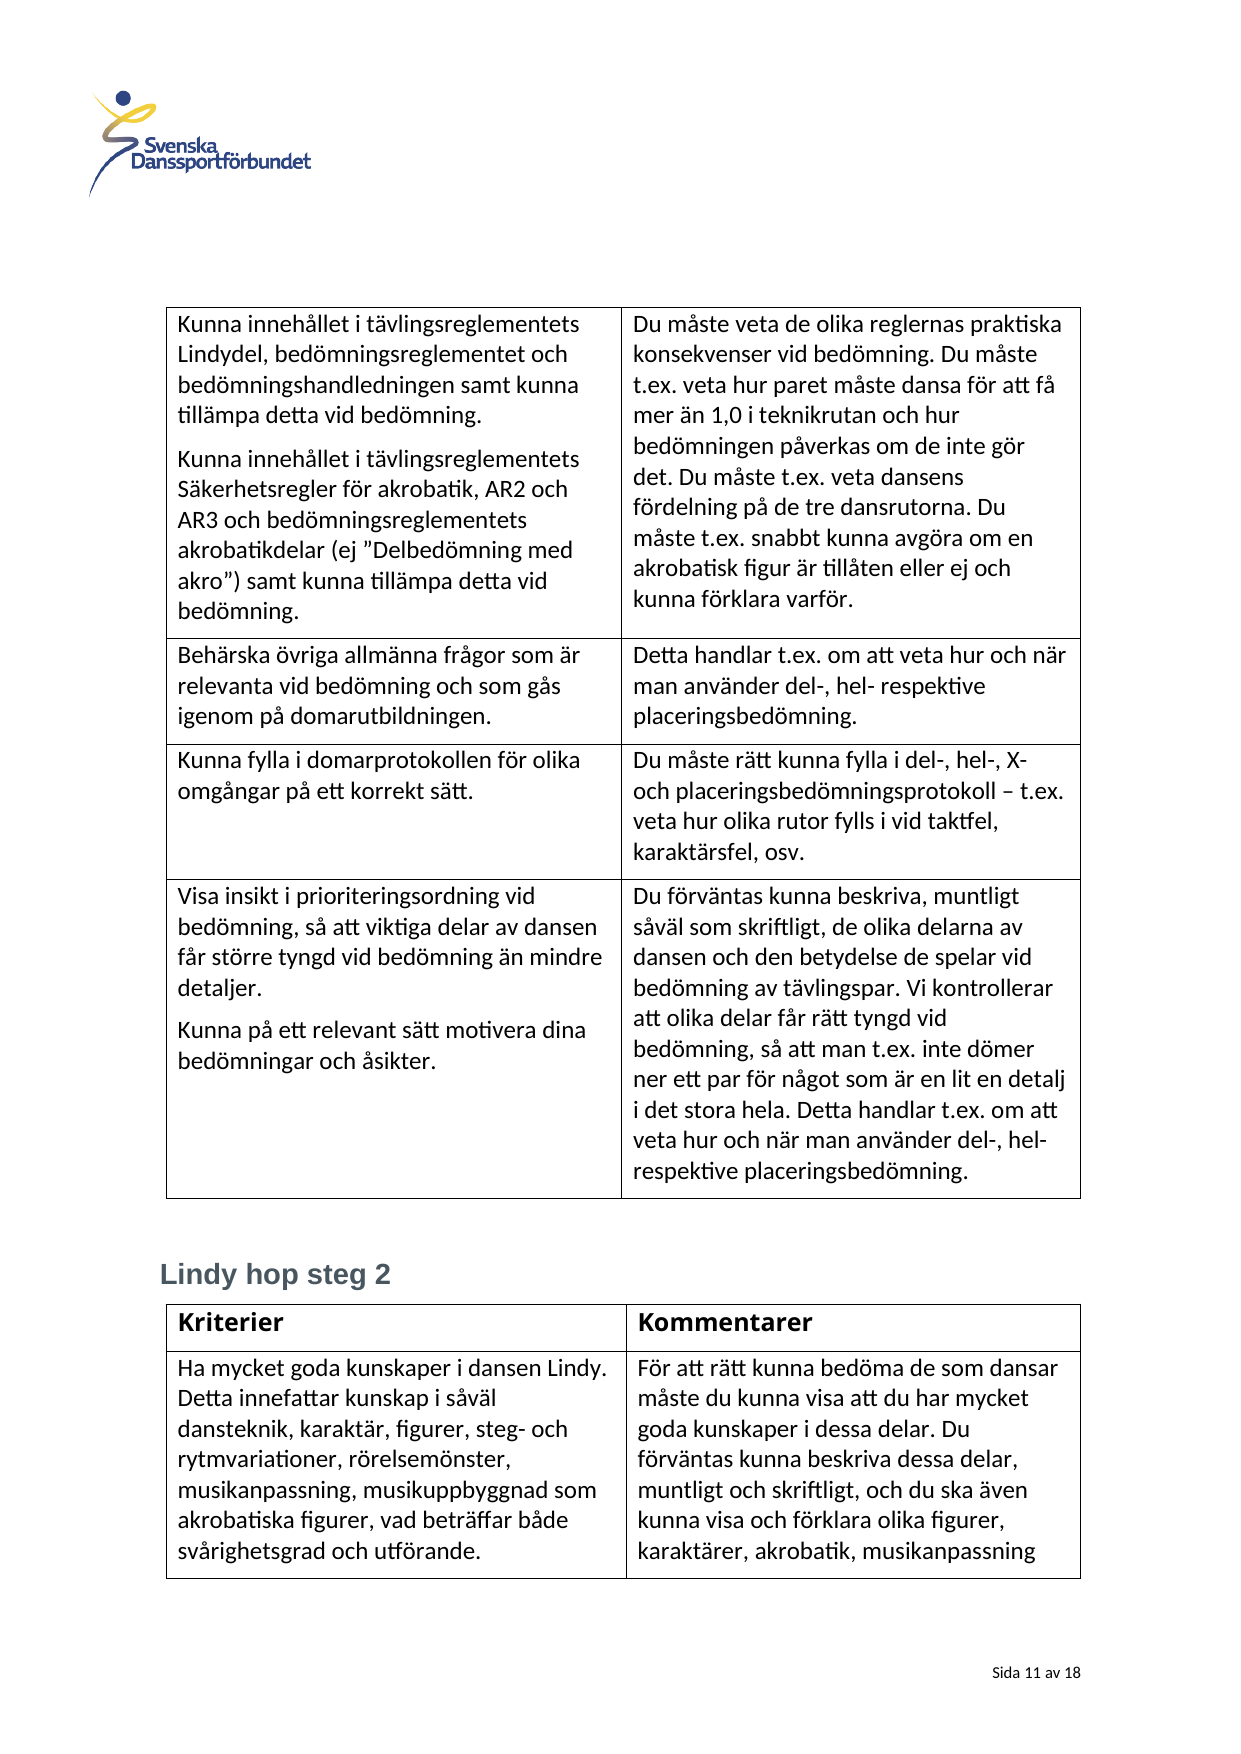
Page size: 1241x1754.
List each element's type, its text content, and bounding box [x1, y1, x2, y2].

table_cell Du förväntas kunna beskriva, muntligt såväl som skriftligt, de olika delarna av dansen och den betydelse de spelar vid bedömning av tävlingspar. Vi kontrollerar att olika delar får rätt tyngd vid bedömning, så att man t.ex. inte dömer ner ett par för något som är en lit en detalj i det stora hela. Detta handlar t.ex. om att veta hur och när man använder del-, hel- respektive placeringsbedömning. [622, 880, 1080, 1198]
table_cell Kunna fylla i domarprotokollen för olika omgångar på ett korrekt sätt. [167, 745, 621, 879]
table_cell Kunna innehållet i tävlingsreglementets Lindydel, bedömningsreglementet och bedömningshandledningen samt kunna tillämpa detta vid bedömning. Kunna innehållet i tävlingsreglementets Säkerhetsregler för akrobatik, AR2 och AR3 och bedömningsreglementets akrobatikdelar (ej ”Delbedömning med akro”) samt kunna tillämpa detta vid bedömning. [167, 308, 621, 638]
table_cell Du måste rätt kunna fylla i del-, hel-, X- och placeringsbedömningsprotokoll – t.ex. veta hur olika rutor fylls i vid taktfel, karaktärsfel, osv. [622, 745, 1080, 879]
subtitle Lindy hop steg 2 [159, 1257, 1081, 1291]
table_cell Behärska övriga allmänna frågor som är relevanta vid bedömning och som gås igenom på domarutbildningen. [167, 639, 621, 743]
table_header Kriterier [167, 1305, 626, 1351]
table_cell Visa insikt i prioriteringsordning vid bedömning, så att viktiga delar av dansen får större tyngd vid bedömning än mindre detaljer. Kunna på ett relevant sätt motivera dina bedömningar och åsikter. [167, 880, 621, 1198]
picture [88, 88, 315, 204]
table_header Kommentarer [627, 1305, 1080, 1351]
table_cell Du måste veta de olika reglernas praktiska konsekvenser vid bedömning. Du måste t.ex. veta hur paret måste dansa för att få mer än 1,0 i teknikrutan och hur bedömningen påverkas om de inte gör det. Du måste t.ex. veta dansens fördelning på de tre dansrutorna. Du måste t.ex. snabbt kunna avgöra om en akrobatisk figur är tillåten eller ej och kunna förklara varför. [622, 308, 1080, 638]
table_cell Detta handlar t.ex. om att veta hur och när man använder del-, hel- respektive placeringsbedömning. [622, 639, 1080, 743]
